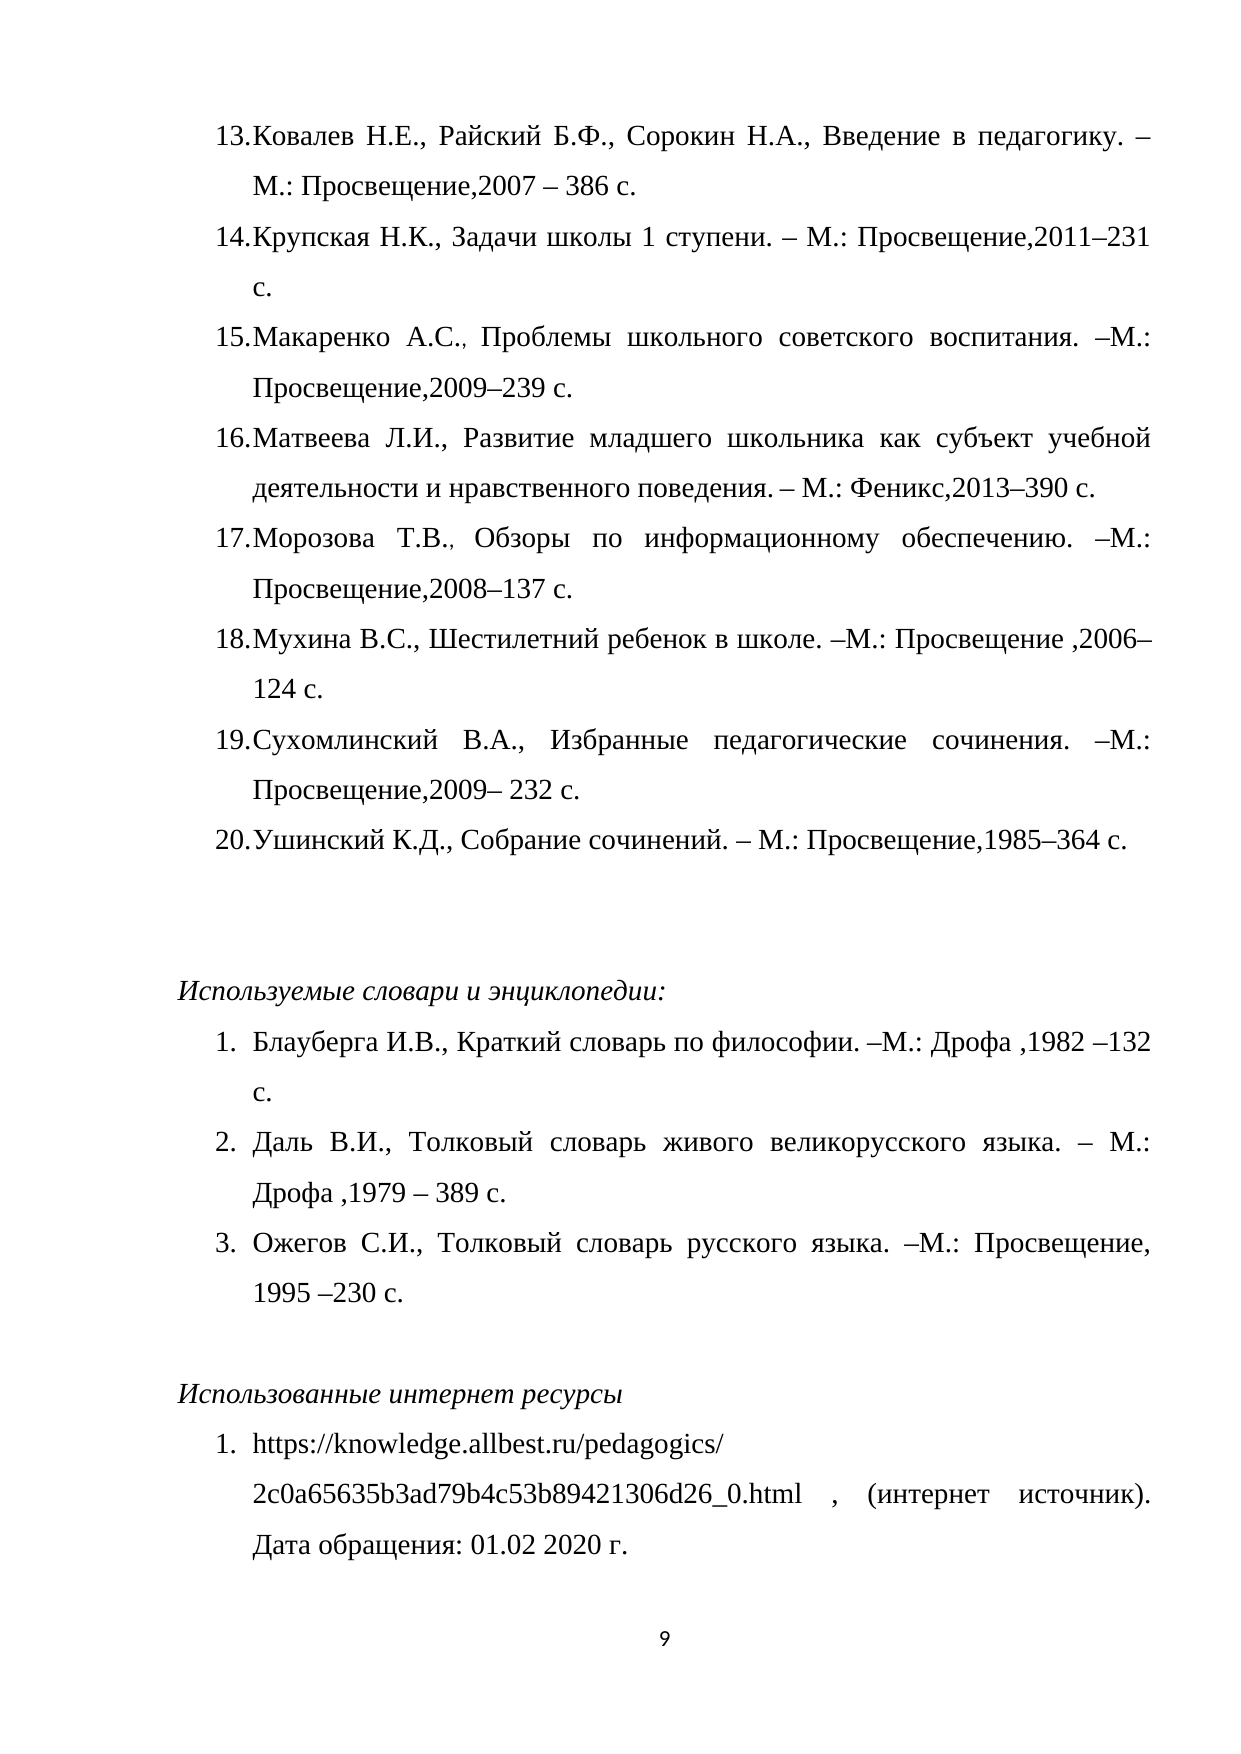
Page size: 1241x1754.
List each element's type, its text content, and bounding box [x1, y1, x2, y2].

list Ушинский К.Д., Собрание сочинений. – М.: Просвещение,1985–364 с. [215, 822, 1152, 856]
list Ковалев Н.Е., Райский Б.Ф., Сорокин Н.А., Введение в педагогику. –М.: Просвещение,2007 – 386 с. [215, 118, 1152, 202]
text Используемые словари и энциклопедии: [177, 973, 1152, 1007]
list Макаренко А.С., Проблемы школьного советского воспитания. –М.: Просвещение,2009–239 с. [215, 319, 1152, 403]
list Блауберга И.В., Краткий словарь по философии. –М.: Дрофа ,1982 –132 с. [215, 1024, 1152, 1108]
list https://knowledge.allbest.ru/pedagogics/2c0a65635b3ad79b4c53b89421306d26_0.html , (интернет источник). Дата обращения: 01.02 2020 г. [215, 1426, 1152, 1560]
list Крупская Н.К., Задачи школы 1 ступени. – М.: Просвещение,2011–231 с. [215, 219, 1152, 303]
list Даль В.И., Толковый словарь живого великорусского языка. – М.: Дрофа ,1979 – 389 с. [215, 1124, 1152, 1208]
text Использованные интернет ресурсы [177, 1376, 1152, 1409]
list Сухомлинский В.А., Избранные педагогические сочинения. –М.: Просвещение,2009– 232 с. [215, 722, 1152, 806]
list Мухина В.С., Шестилетний ребенок в школе. –М.: Просвещение ,2006–124 с. [215, 621, 1152, 705]
list Ожегов С.И., Толковый словарь русского языка. –М.: Просвещение, 1995 –230 с. [215, 1225, 1152, 1309]
list Морозова Т.В., Обзоры по информационному обеспечению. –М.: Просвещение,2008–137 с. [215, 521, 1152, 604]
list Матвеева Л.И., Развитие младшего школьника как субъект учебной деятельности и нравственного поведения. – М.: Феникс,2013–390 с. [215, 420, 1152, 504]
